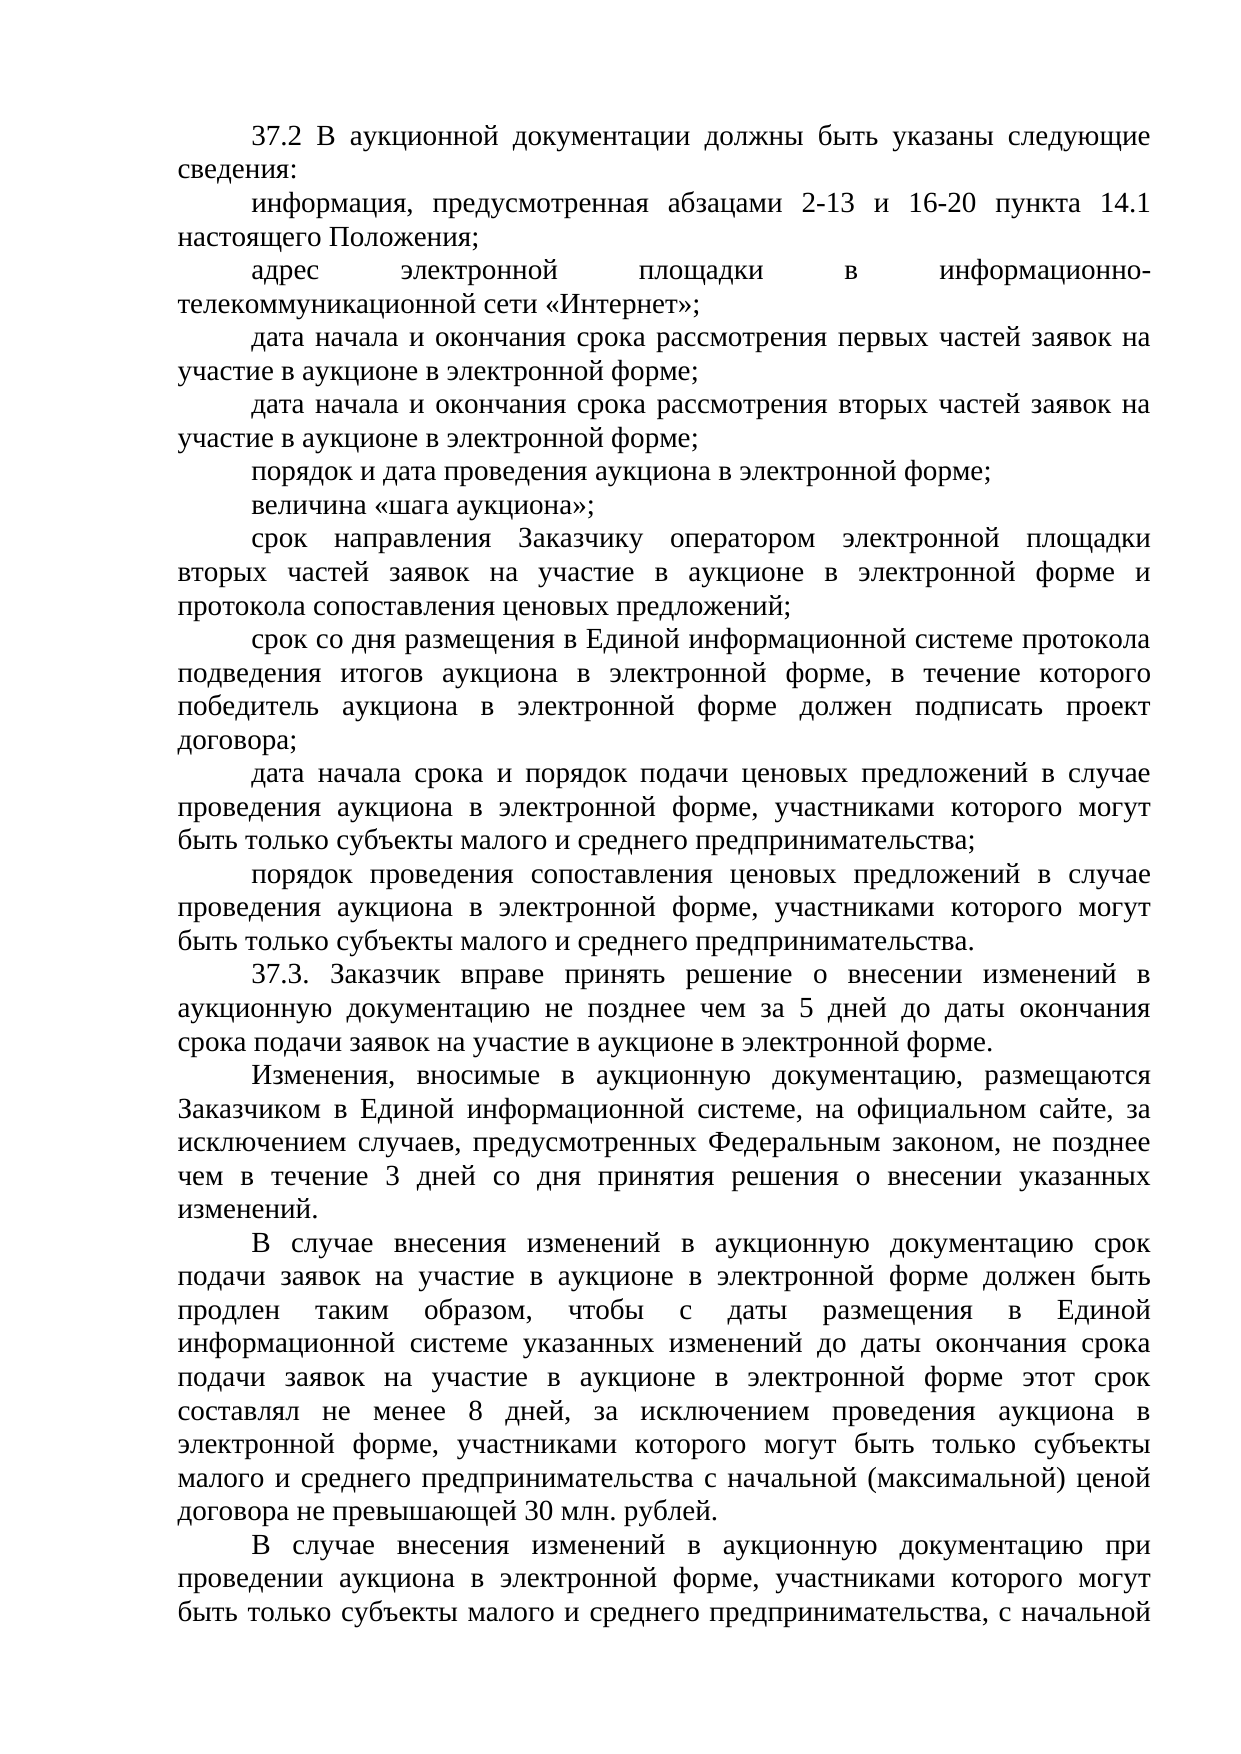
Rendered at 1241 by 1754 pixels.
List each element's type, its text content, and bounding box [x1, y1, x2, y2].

text 37.2 В аукционной документации должны быть указаны следующие сведения: [177, 118, 1152, 185]
text величина «шага аукциона»; [177, 487, 1152, 521]
text порядок проведения сопоставления ценовых предложений в случае проведения аукциона в электронной форме, участниками которого могут быть только субъекты малого и среднего предпринимательства. [177, 856, 1152, 957]
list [177, 1527, 1152, 1627]
text В случае внесения изменений в аукционную документацию срок подачи заявок на участие в аукционе в электронной форме должен быть продлен таким образом, чтобы с даты размещения в Единой информационной системе указанных изменений до даты окончания срока подачи заявок на участие в аукционе в электронной форме этот срок составлял не менее 8 дней, за исключением проведения аукциона в электронной форме, участниками которого могут быть только субъекты малого и среднего предпринимательства с начальной (максимальной) ценой договора не превышающей 30 млн. рублей. [177, 1225, 1152, 1527]
text адрес электронной площадки в информационно-телекоммуникационной сети «Интернет»; [177, 252, 1152, 319]
text Изменения, вносимые в аукционную документацию, размещаются Заказчиком в Единой информационной системе, на официальном сайте, за исключением случаев, предусмотренных Федеральным законом, не позднее чем в течение 3 дней со дня принятия решения о внесении указанных изменений. [177, 1057, 1152, 1225]
text 37.3. Заказчик вправе принять решение о внесении изменений в аукционную документацию не позднее чем за 5 дней до даты окончания срока подачи заявок на участие в аукционе в электронной форме. [177, 957, 1152, 1057]
text дата начала срока и порядок подачи ценовых предложений в случае проведения аукциона в электронной форме, участниками которого могут быть только субъекты малого и среднего предпринимательства; [177, 755, 1152, 856]
text дата начала и окончания срока рассмотрения вторых частей заявок на участие в аукционе в электронной форме; [177, 386, 1152, 453]
text дата начала и окончания срока рассмотрения первых частей заявок на участие в аукционе в электронной форме; [177, 319, 1152, 386]
text информация, предусмотренная абзацами 2-13 и 16-20 пункта 14.1 настоящего Положения; [177, 185, 1152, 252]
text порядок и дата проведения аукциона в электронной форме; [177, 453, 1152, 487]
text срок направления Заказчику оператором электронной площадки вторых частей заявок на участие в аукционе в электронной форме и протокола сопоставления ценовых предложений; [177, 521, 1152, 621]
text срок со дня размещения в Единой информационной системе протокола подведения итогов аукциона в электронной форме, в течение которого победитель аукциона в электронной форме должен подписать проект договора; [177, 621, 1152, 755]
